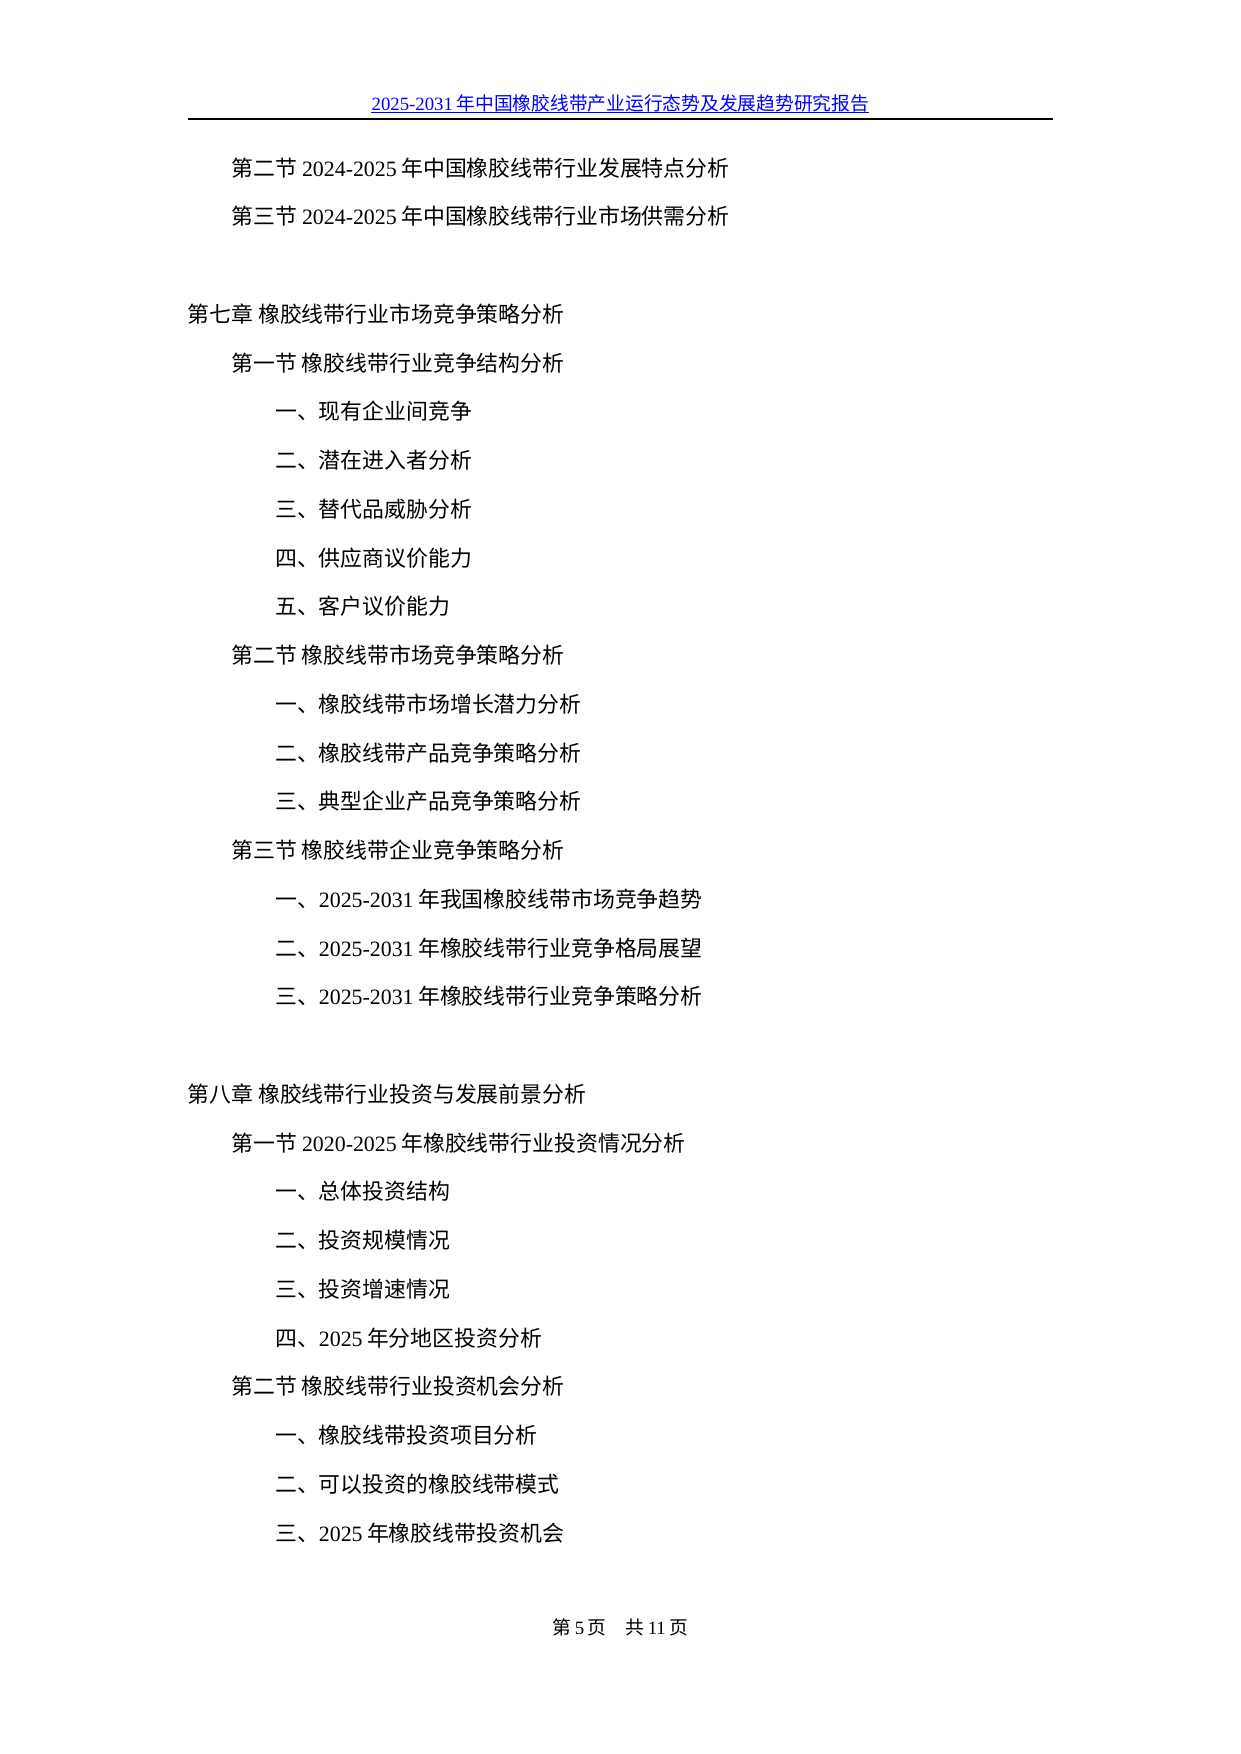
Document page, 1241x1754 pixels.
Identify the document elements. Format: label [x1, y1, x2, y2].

text [187, 150, 1053, 1548]
